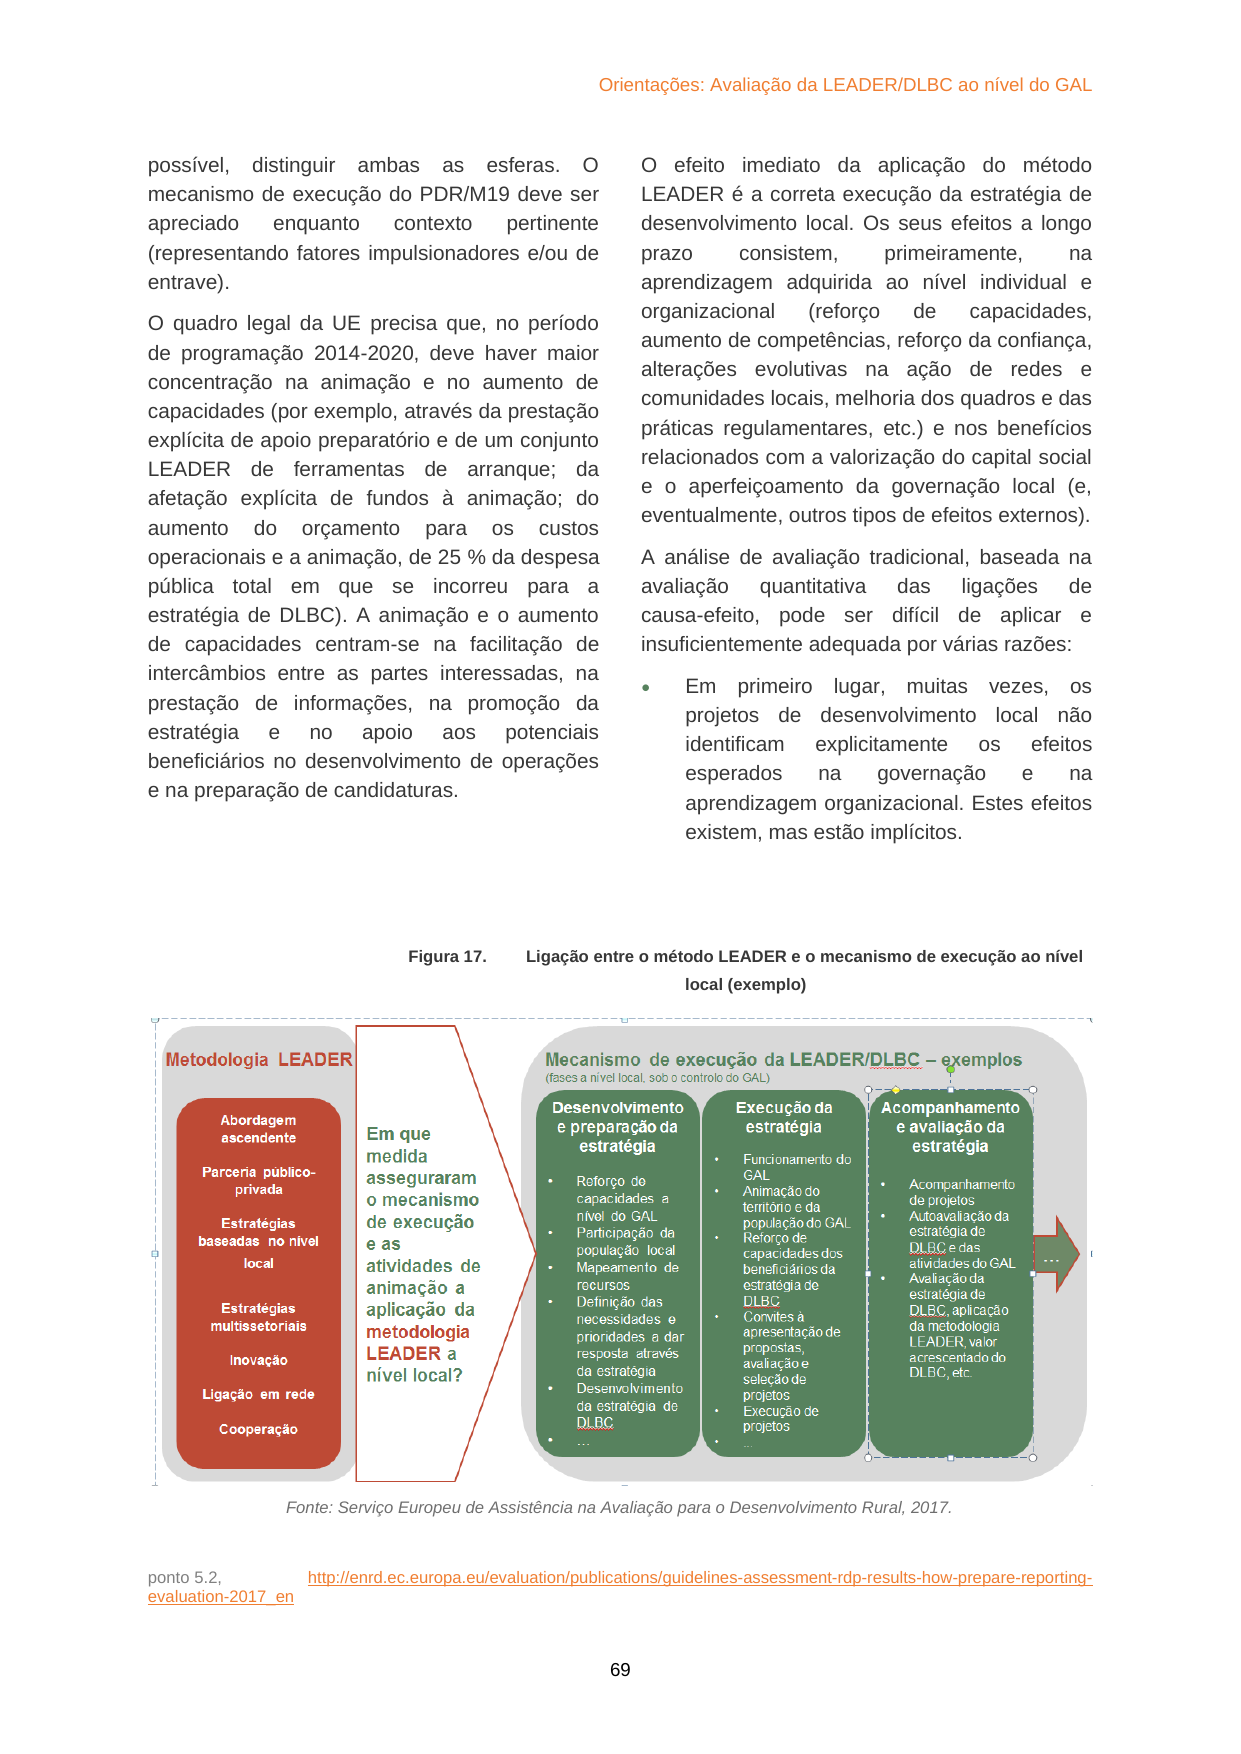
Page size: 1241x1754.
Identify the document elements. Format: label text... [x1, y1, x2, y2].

list Em primeiro lugar, muitas vezes, os projetos de desenvolvimento local não identificam explicitamente os efeitos esperados na governação e na aprendizagem organizacional. Estes efeitos existem, mas estão implícitos. [641, 668, 1092, 843]
text Fonte: Serviço Europeu de Assistência na Avaliação para o Desenvolvimento Rural, 2017. [148, 1498, 1092, 1517]
text A análise de avaliação tradicional, baseada na avaliação quantitativa das ligações de causa-efeito, pode ser difícil de aplicar e insuficientemente adequada por várias razões: [641, 539, 1092, 656]
text O efeito imediato da aplicação do método LEADER é a correta execução da estratégia de desenvolvimento local. Os seus efeitos a longo prazo consistem, primeiramente, na aprendizagem adquirida ao nível individual e organizacional (reforço de capacidades, aumento de competências, reforço da confiança, alterações evolutivas na ação de redes e comunidades locais, melhoria dos quadros e das práticas regulamentares, etc.) e nos benefícios relacionados com a valorização do capital social e o aperfeiçoamento da governação local (e, eventualmente, outros tipos de efeitos externos). [641, 148, 1092, 527]
picture [147, 1018, 1093, 1486]
text O quadro legal da UE precisa que, no período de programação 2014-2020, deve haver maior concentração na animação e no aumento de capacidades (por exemplo, através da prestação explícita de apoio preparatório e de um conjunto LEADER de ferramentas de arranque; da afetação explícita de fundos à animação; do aumento do orçamento para os custos operacionais e a animação, de 25 % da despesa pública total em que se incorreu para a estratégia de DLBC). A animação e o aumento de capacidades centram-se na facilitação de intercâmbios entre as partes interessadas, na prestação de informações, na promoção da estratégia e no apoio aos potenciais beneficiários no desenvolvimento de operações e na preparação de candidaturas. [148, 306, 599, 802]
subtitle Figura 17. Ligação entre o método LEADER e o mecanismo de execução ao nível local (exemplo) [399, 939, 1092, 993]
